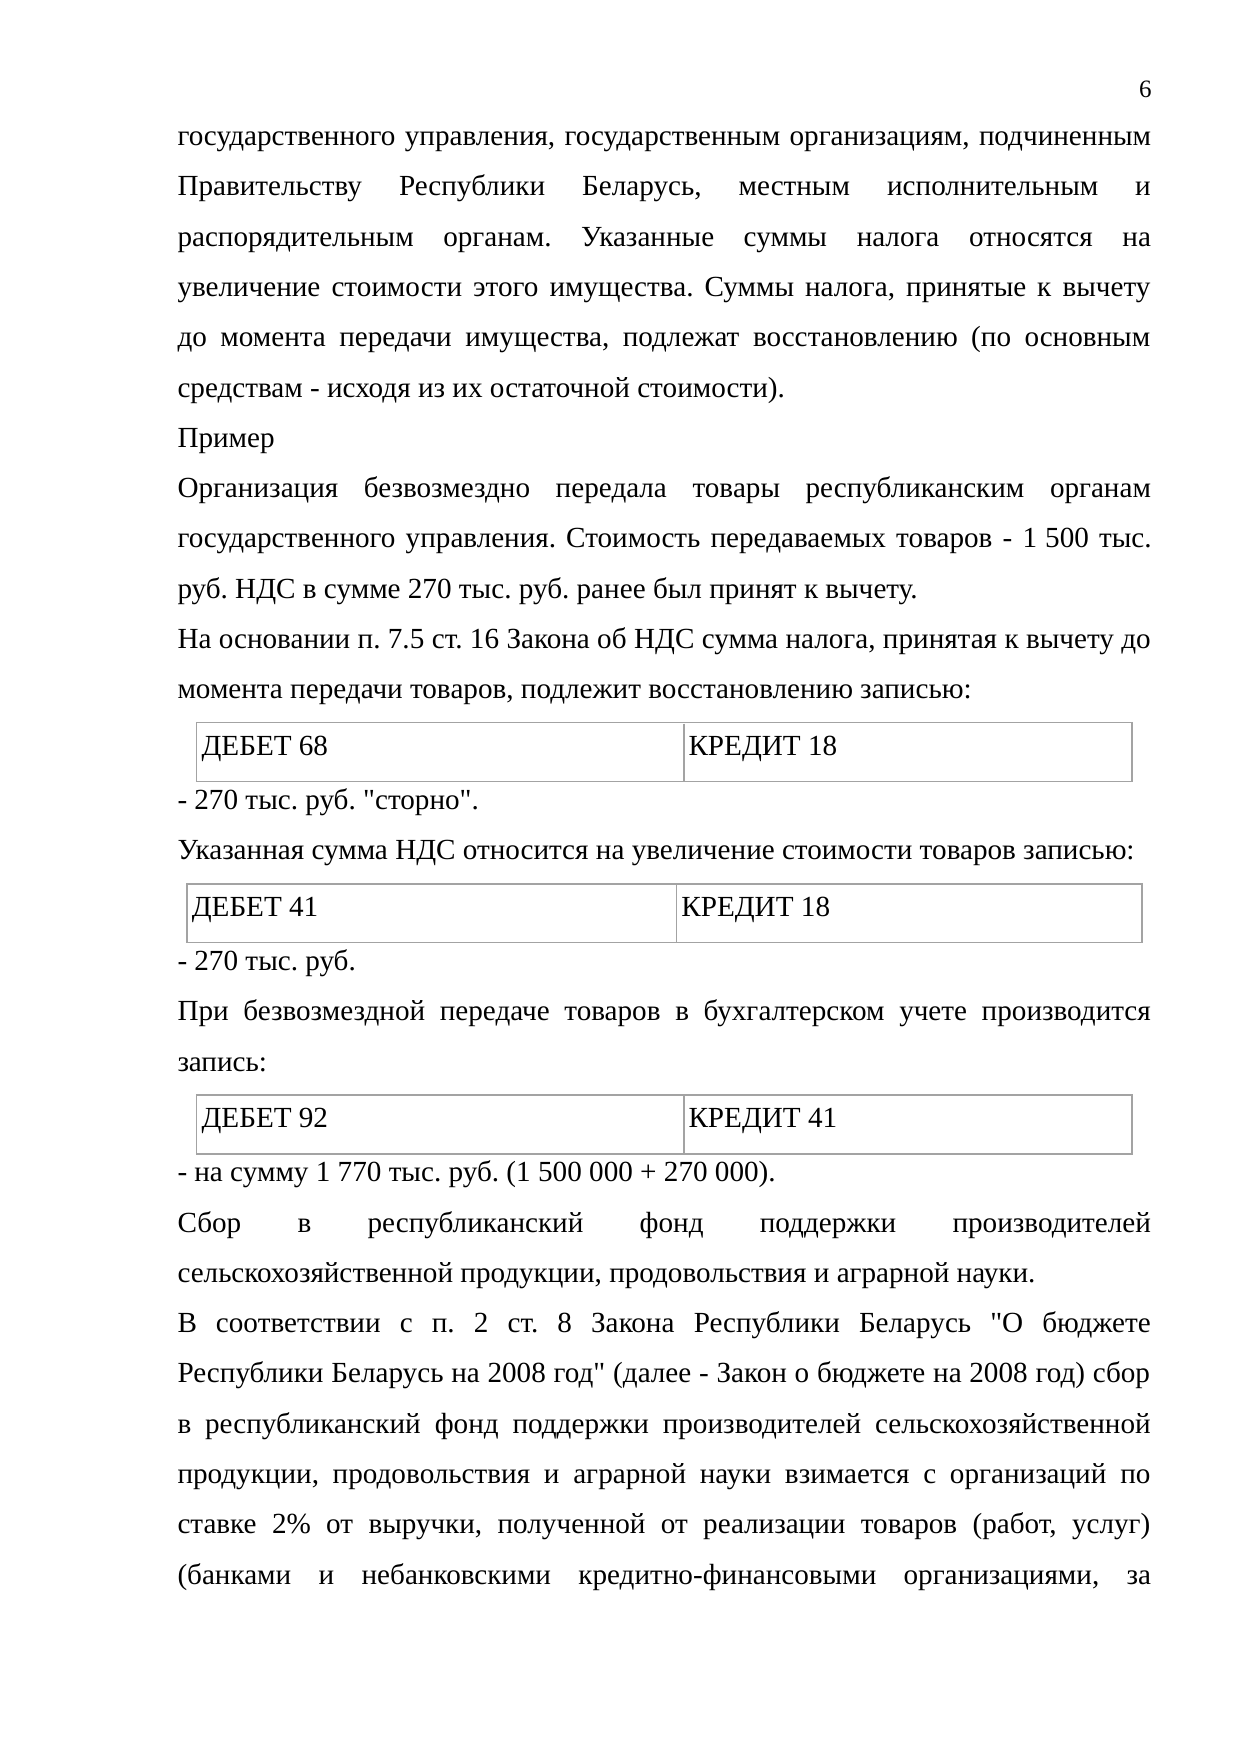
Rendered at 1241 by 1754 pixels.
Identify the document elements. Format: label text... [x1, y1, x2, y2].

table_header ДЕБЕТ 92 [197, 1096, 683, 1153]
text - на сумму 1 770 тыс. руб. (1 500 000 + 270 000). [177, 1154, 1152, 1188]
text Сбор в республиканский фонд поддержки производителей сельскохозяйственной продукции, продовольствия и аграрной науки. [177, 1205, 1152, 1288]
text На основании п. 7.5 ст. 16 Закона об НДС сумма налога, принятая к вычету до момента передачи товаров, подлежит восстановлению записью: [177, 621, 1152, 705]
text - 270 тыс. руб. "сторно". [177, 782, 1152, 816]
table_header КРЕДИТ 18 [677, 885, 1141, 942]
text Указанная сумма НДС относится на увеличение стоимости товаров записью: [177, 832, 1152, 866]
table_header ДЕБЕТ 68 [197, 723, 684, 781]
text - 270 тыс. руб. [177, 943, 1152, 977]
text Организация безвозмездно передала товары республиканским органам государственного управления. Стоимость передаваемых товаров - 1 500 тыс. руб. НДС в сумме 270 тыс. руб. ранее был принят к вычету. [177, 470, 1152, 604]
table_header КРЕДИТ 41 [685, 1096, 1131, 1153]
text Пример [177, 420, 1152, 453]
table_header КРЕДИТ 18 [685, 723, 1131, 781]
text При безвозмездной передаче товаров в бухгалтерском учете производится запись: [177, 993, 1152, 1077]
table_header ДЕБЕТ 41 [188, 885, 676, 942]
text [177, 1305, 1152, 1590]
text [177, 118, 1152, 403]
